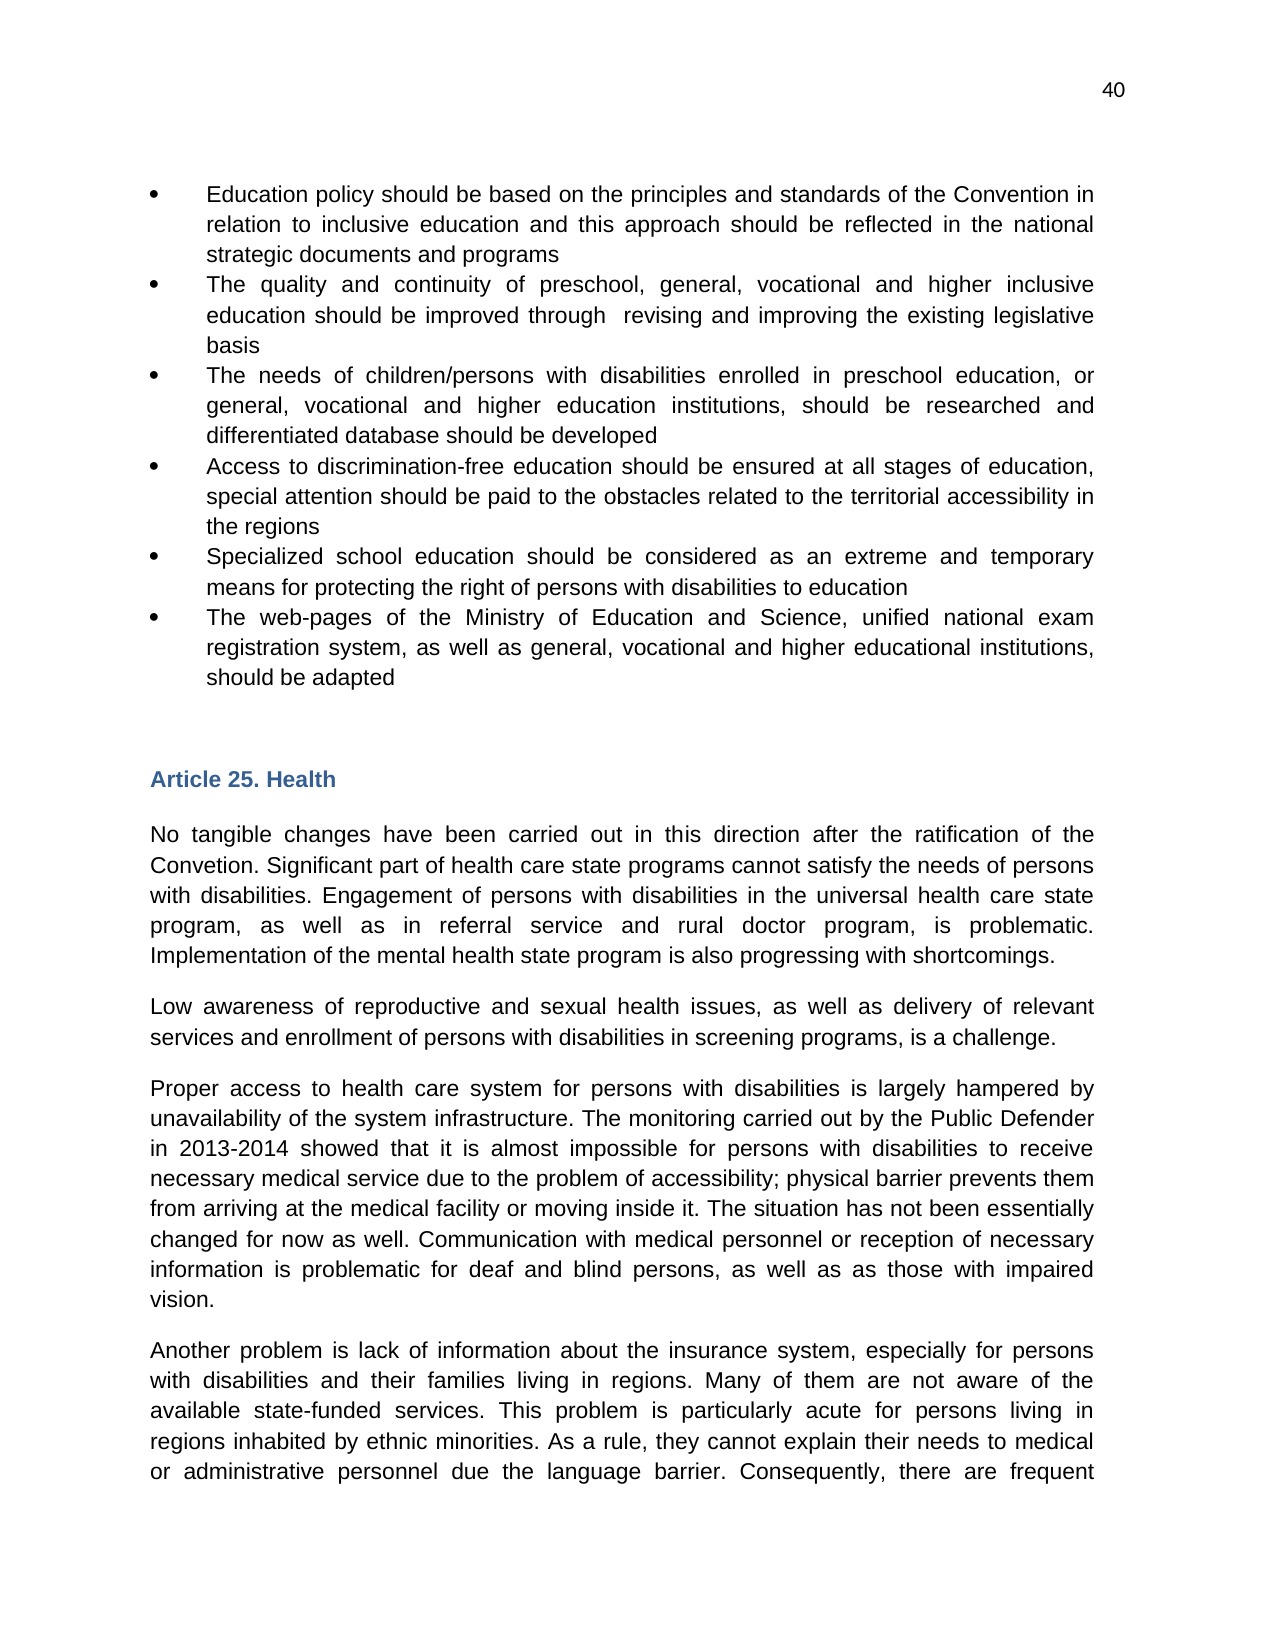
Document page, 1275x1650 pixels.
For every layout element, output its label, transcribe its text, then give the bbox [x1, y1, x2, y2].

list Education policy should be based on the principles and standards of the Convention in relation to inclusive education and this approach should be reflected in the national strategic documents and programs [150, 181, 1095, 267]
text No tangible changes have been carried out in this direction after the ratification of the Convetion. Significant part of health care state programs cannot satisfy the needs of persons with disabilities. Engagement of persons with disabilities in the universal health care state program, as well as in referral service and rural doctor program, is problematic. Implementation of the mental health state program is also progressing with shortcomings. [150, 821, 1095, 968]
list Specialized school education should be considered as an extreme and temporary means for protecting the right of persons with disabilities to education [150, 543, 1095, 600]
list Access to discrimination-free education should be ensured at all stages of education, special attention should be paid to the obstacles related to the territorial accessibility in the regions [150, 453, 1095, 539]
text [150, 1337, 1095, 1484]
text Proper access to health care system for persons with disabilities is largely hampered by unavailability of the system infrastructure. The monitoring carried out by the Public Defender in 2013-2014 showed that it is almost impossible for persons with disabilities to receive necessary medical service due to the problem of accessibility; physical barrier prevents them from arriving at the medical facility or moving inside it. The situation has not been essentially changed for now as well. Communication with medical personnel or reception of necessary information is problematic for deaf and blind persons, as well as as those with impaired vision. [150, 1074, 1095, 1312]
list The web-pages of the Ministry of Education and Science, unified national exam registration system, as well as general, vocational and higher educational institutions, should be adapted [150, 604, 1095, 690]
list The quality and continuity of preschool, general, vocational and higher inclusive education should be improved through revising and improving the existing legislative basis [150, 271, 1095, 358]
list The needs of children/persons with disabilities enrolled in preschool education, or general, vocational and higher education institutions, should be researched and differentiated database should be developed [150, 362, 1095, 449]
subtitle Article 25. Health [150, 766, 1095, 792]
text Low awareness of reproductive and sexual health issues, as well as delivery of relevant services and enrollment of persons with disabilities in screening programs, is a challenge. [150, 993, 1095, 1050]
